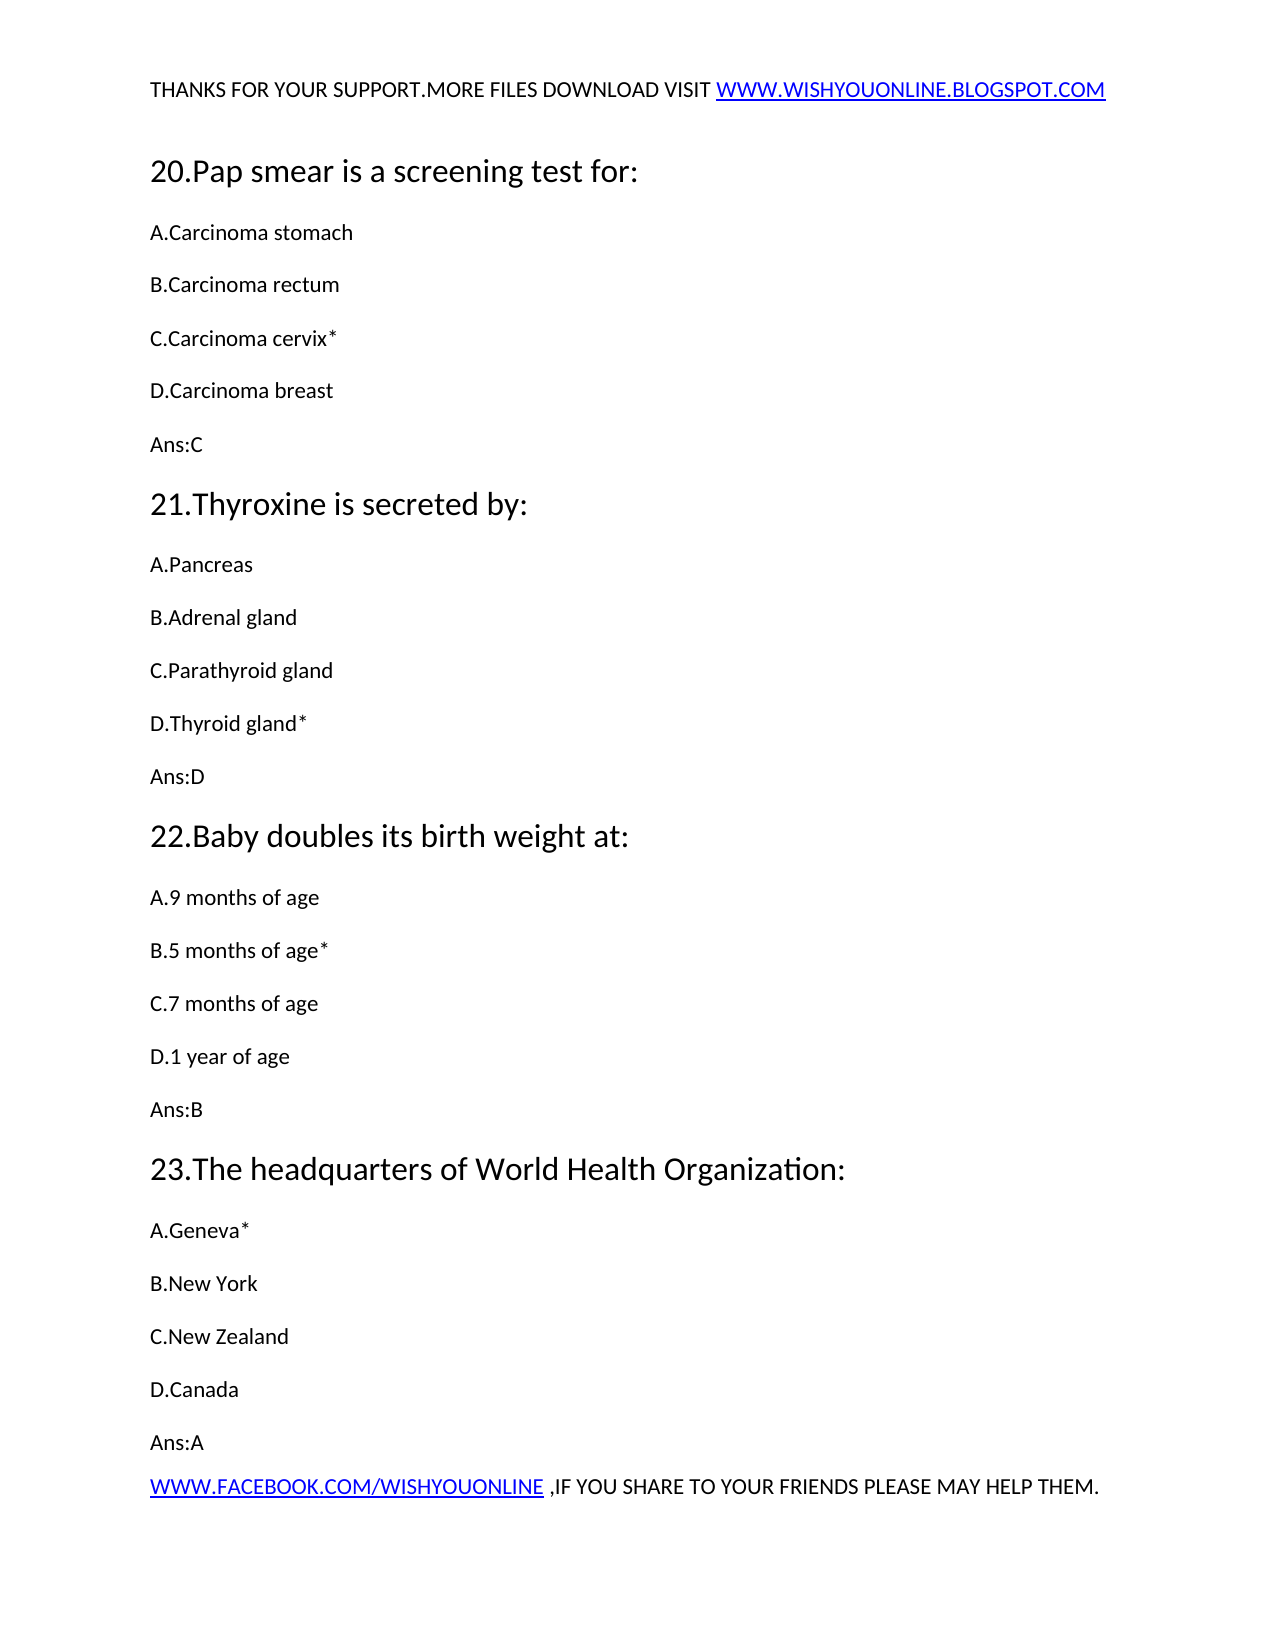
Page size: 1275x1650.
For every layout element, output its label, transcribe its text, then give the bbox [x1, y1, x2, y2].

text A.Carcinoma stomach [150, 218, 1125, 246]
text B.5 months of age* [150, 936, 1125, 964]
text A.Geneva* [150, 1216, 1125, 1244]
text C.New Zealand [150, 1322, 1125, 1350]
text C.Carcinoma cervix* [150, 324, 1125, 352]
text D.Carcinoma breast [150, 377, 1125, 405]
text D.Thyroid gland* [150, 709, 1125, 737]
text A.Pancreas [150, 550, 1125, 578]
text Ans:D [150, 762, 1125, 790]
text Ans:A [150, 1428, 1125, 1456]
text 20.Pap smear is a screening test for: [150, 150, 1125, 191]
text B.Carcinoma rectum [150, 271, 1125, 299]
text Ans:C [150, 430, 1125, 458]
text D.1 year of age [150, 1042, 1125, 1070]
text D.Canada [150, 1375, 1125, 1403]
text C.Parathyroid gland [150, 656, 1125, 684]
text Ans:B [150, 1095, 1125, 1123]
text A.9 months of age [150, 883, 1125, 911]
text C.7 months of age [150, 989, 1125, 1017]
text 23.The headquarters of World Health Organization: [150, 1148, 1125, 1189]
text 22.Baby doubles its birth weight at: [150, 815, 1125, 856]
text B.New York [150, 1269, 1125, 1297]
text 21.Thyroxine is secreted by: [150, 483, 1125, 523]
text B.Adrenal gland [150, 603, 1125, 631]
